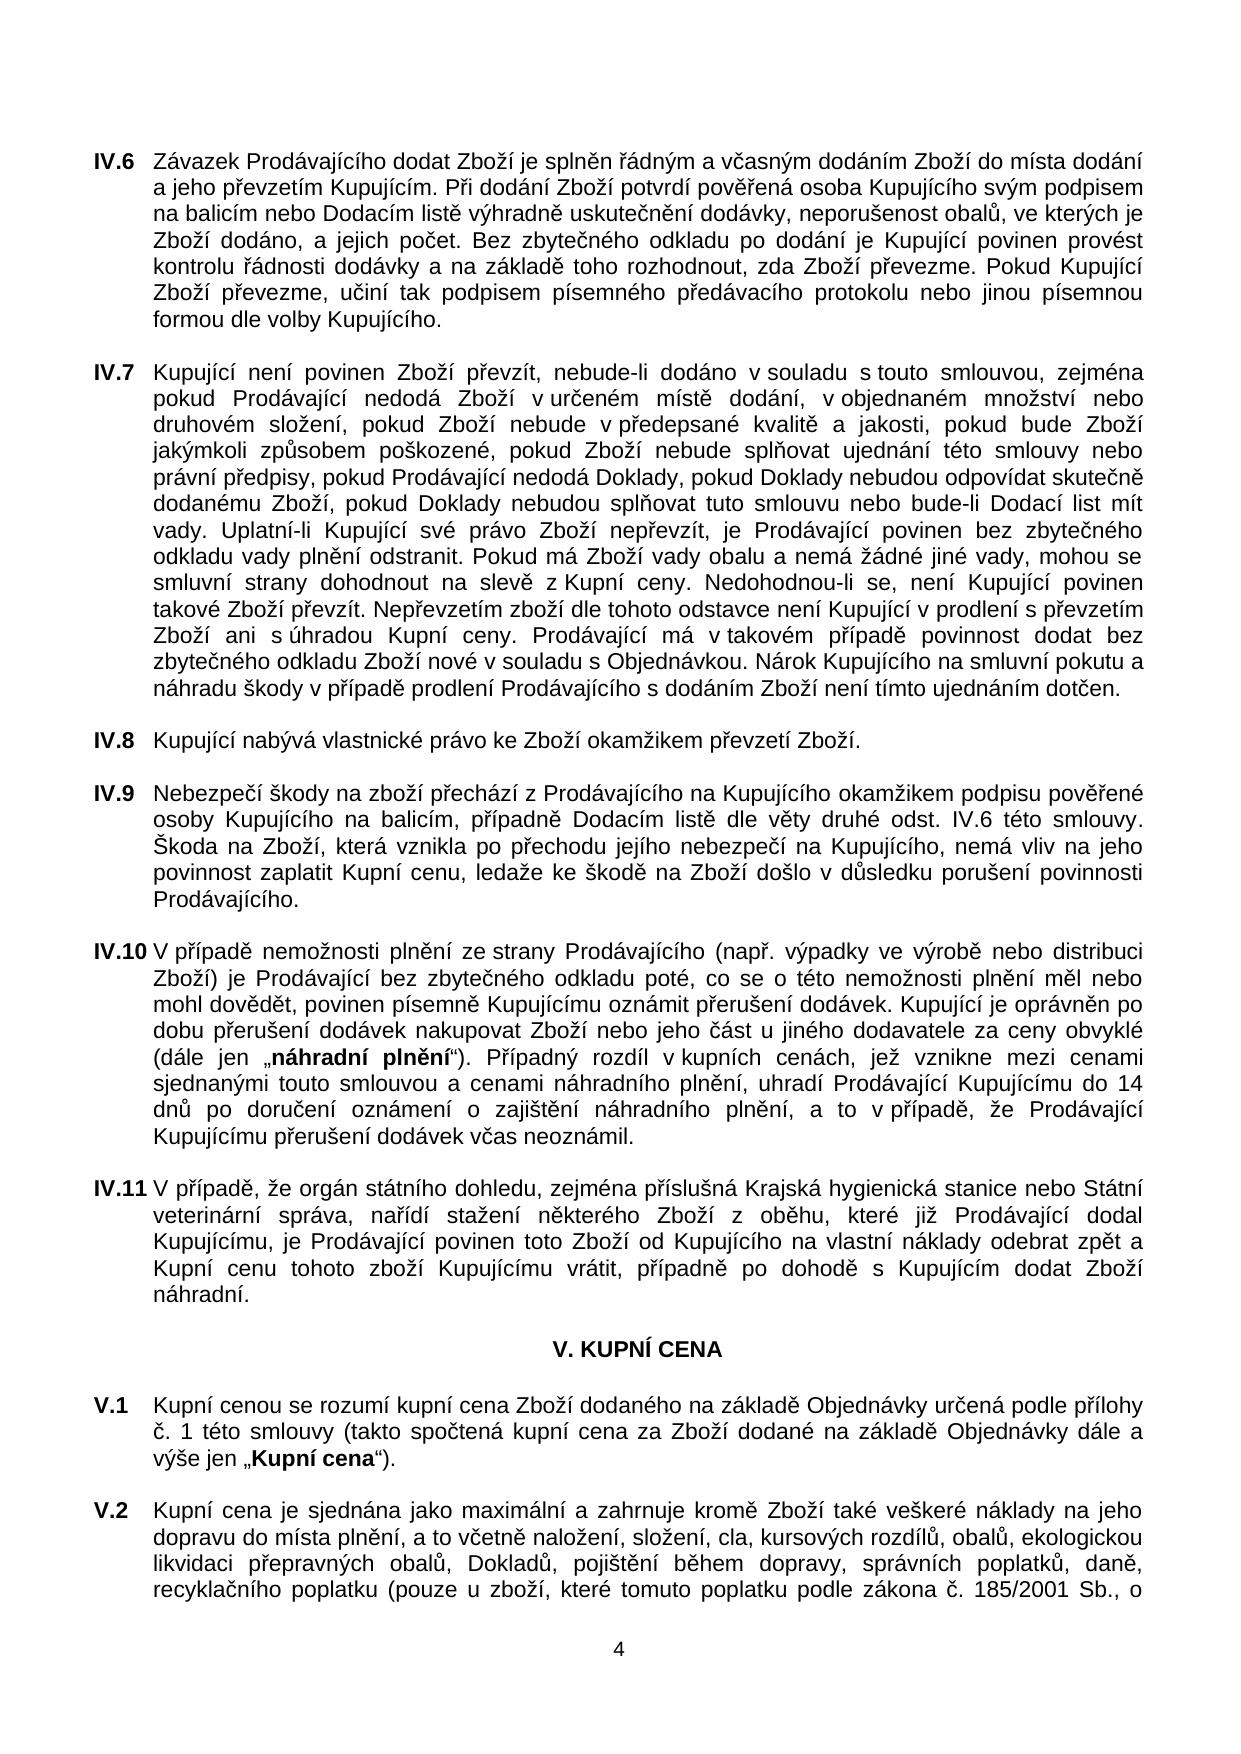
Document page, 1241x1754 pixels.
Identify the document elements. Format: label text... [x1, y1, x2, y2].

text Závazek Prodávajícího dodat Zboží je splněn řádným a včasným dodáním Zboží do místa dodání a jeho převzetím Kupujícím. Při dodání Zboží potvrdí pověřená osoba Kupujícího svým podpisem na balicím nebo Dodacím listě výhradně uskutečnění dodávky, neporušenost obalů, ve kterých je Zboží dodáno, a jejich počet. Bez zbytečného odkladu po dodání je Kupující povinen provést kontrolu řádnosti dodávky a na základě toho rozhodnout, zda Zboží převezme. Pokud Kupující Zboží převezme, učiní tak podpisem písemného předávacího protokolu nebo jinou písemnou formou dle volby Kupujícího. [94, 148, 1144, 332]
text Kupní cenou se rozumí kupní cena Zboží dodaného na základě Objednávky určená podle přílohy č. 1 této smlouvy (takto spočtená kupní cena za Zboží dodané na základě Objednávky dále a výše jen „Kupní cena“). [94, 1392, 1144, 1471]
text Nebezpečí škody na zboží přechází z Prodávajícího na Kupujícího okamžikem podpisu pověřené osoby Kupujícího na balicím, případně Dodacím listě dle věty druhé odst. IV.6 této smlouvy. Škoda na Zboží, která vznikla po přechodu jejího nebezpečí na Kupujícího, nemá vliv na jeho povinnost zaplatit Kupní cenu, ledaže ke škodě na Zboží došlo v důsledku porušení povinnosti Prodávajícího. [94, 780, 1144, 912]
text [94, 1497, 1144, 1603]
text V případě, že orgán státního dohledu, zejména příslušná Krajská hygienická stanice nebo Státní veterinární správa, nařídí stažení některého Zboží z oběhu, které již Prodávající dodal Kupujícímu, je Prodávající povinen toto Zboží od Kupujícího na vlastní náklady odebrat zpět a Kupní cenu tohoto zboží Kupujícímu vrátit, případně po dohodě s Kupujícím dodat Zboží náhradní. [94, 1175, 1144, 1307]
subtitle Kupní cena [131, 1333, 1144, 1363]
text Kupující není povinen Zboží převzít, nebude-li dodáno v souladu s touto smlouvou, zejména pokud Prodávající nedodá Zboží v určeném místě dodání, v objednaném množství nebo druhovém složení, pokud Zboží nebude v předepsané kvalitě a jakosti, pokud bude Zboží jakýmkoli způsobem poškozené, pokud Zboží nebude splňovat ujednání této smlouvy nebo právní předpisy, pokud Prodávající nedodá Doklady, pokud Doklady nebudou odpovídat skutečně dodanému Zboží, pokud Doklady nebudou splňovat tuto smlouvu nebo bude-li Dodací list mít vady. Uplatní-li Kupující své právo Zboží nepřevzít, je Prodávající povinen bez zbytečného odkladu vady plnění odstranit. Pokud má Zboží vady obalu a nemá žádné jiné vady, mohou se smluvní strany dohodnout na slevě z Kupní ceny. Nedohodnou-li se, není Kupující povinen takové Zboží převzít. Nepřevzetím zboží dle tohoto odstavce není Kupující v prodlení s převzetím Zboží ani s úhradou Kupní ceny. Prodávající má v takovém případě povinnost dodat bez zbytečného odkladu Zboží nové v souladu s Objednávkou. Nárok Kupujícího na smluvní pokutu a náhradu škody v případě prodlení Prodávajícího s dodáním Zboží není tímto ujednáním dotčen. [94, 358, 1144, 701]
text V případě nemožnosti plnění ze strany Prodávajícího (např. výpadky ve výrobě nebo distribuci Zboží) je Prodávající bez zbytečného odkladu poté, co se o této nemožnosti plnění měl nebo mohl dovědět, povinen písemně Kupujícímu oznámit přerušení dodávek. Kupující je oprávněn po dobu přerušení dodávek nakupovat Zboží nebo jeho část u jiného dodavatele za ceny obvyklé (dále jen „náhradní plnění“). Případný rozdíl v kupních cenách, jež vznikne mezi cenami sjednanými touto smlouvou a cenami náhradního plnění, uhradí Prodávající Kupujícímu do 14 dnů po doručení oznámení o zajištění náhradního plnění, a to v případě, že Prodávající Kupujícímu přerušení dodávek včas neoznámil. [94, 938, 1144, 1149]
text Kupující nabývá vlastnické právo ke Zboží okamžikem převzetí Zboží. [94, 727, 1144, 754]
